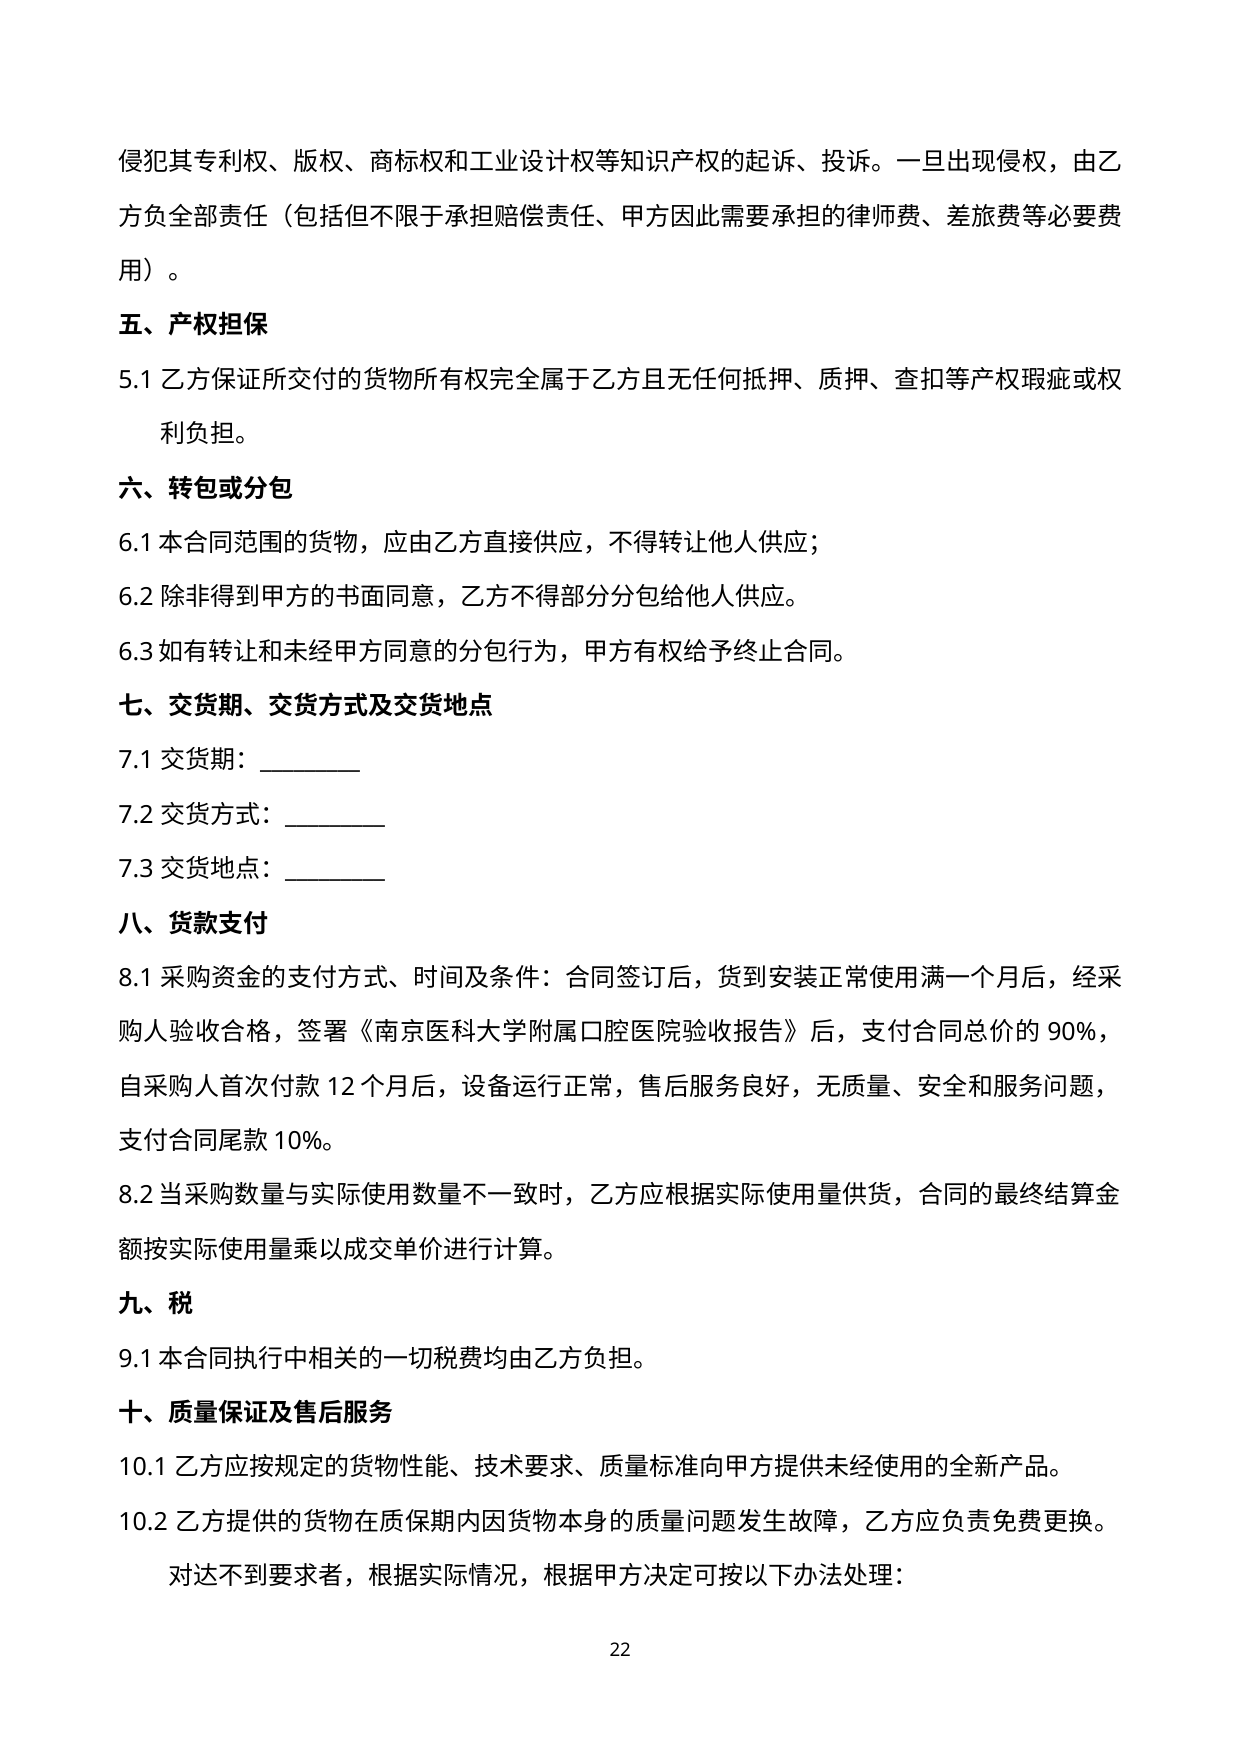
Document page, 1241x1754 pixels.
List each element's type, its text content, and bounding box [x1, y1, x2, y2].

text 七、交货期、交货方式及交货地点 [118, 686, 1122, 722]
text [118, 142, 1122, 287]
text 7.3 交货地点：_________ [118, 849, 1122, 885]
text 6.3如有转让和未经甲方同意的分包行为，甲方有权给予终止合同。 [118, 631, 1122, 667]
text 九、税 [118, 1284, 1122, 1320]
text 7.1 交货期：_________ [118, 740, 1122, 776]
text 10.1 乙方应按规定的货物性能、技术要求、质量标准向甲方提供未经使用的全新产品。 [118, 1447, 1122, 1483]
text 8.2当采购数量与实际使用数量不一致时，乙方应根据实际使用量供货，合同的最终结算金额按实际使用量乘以成交单价进行计算。 [118, 1175, 1122, 1266]
text 五、产权担保 [118, 305, 1122, 341]
text 六、转包或分包 [118, 468, 1122, 504]
text 6.2 除非得到甲方的书面同意，乙方不得部分分包给他人供应。 [118, 577, 1122, 613]
text 八、货款支付 [118, 903, 1122, 939]
text 8.1 采购资金的支付方式、时间及条件：合同签订后，货到安装正常使用满一个月后，经采购人验收合格，签署《南京医科大学附属口腔医院验收报告》后，支付合同总价的90%，自采购人首次付款12个月后，设备运行正常，售后服务良好，无质量、安全和服务问题，支付合同尾款10%。 [118, 957, 1122, 1157]
text 9.1本合同执行中相关的一切税费均由乙方负担。 [118, 1338, 1122, 1374]
text 10.2 乙方提供的货物在质保期内因货物本身的质量问题发生故障，乙方应负责免费更换。对达不到要求者，根据实际情况，根据甲方决定可按以下办法处理： [118, 1501, 1122, 1592]
text 5.1 乙方保证所交付的货物所有权完全属于乙方且无任何抵押、质押、查扣等产权瑕疵或权利负担。 [118, 359, 1122, 450]
text 十、质量保证及售后服务 [118, 1392, 1122, 1429]
text 7.2 交货方式：_________ [118, 794, 1122, 831]
text 6.1本合同范围的货物，应由乙方直接供应，不得转让他人供应； [118, 522, 1122, 559]
